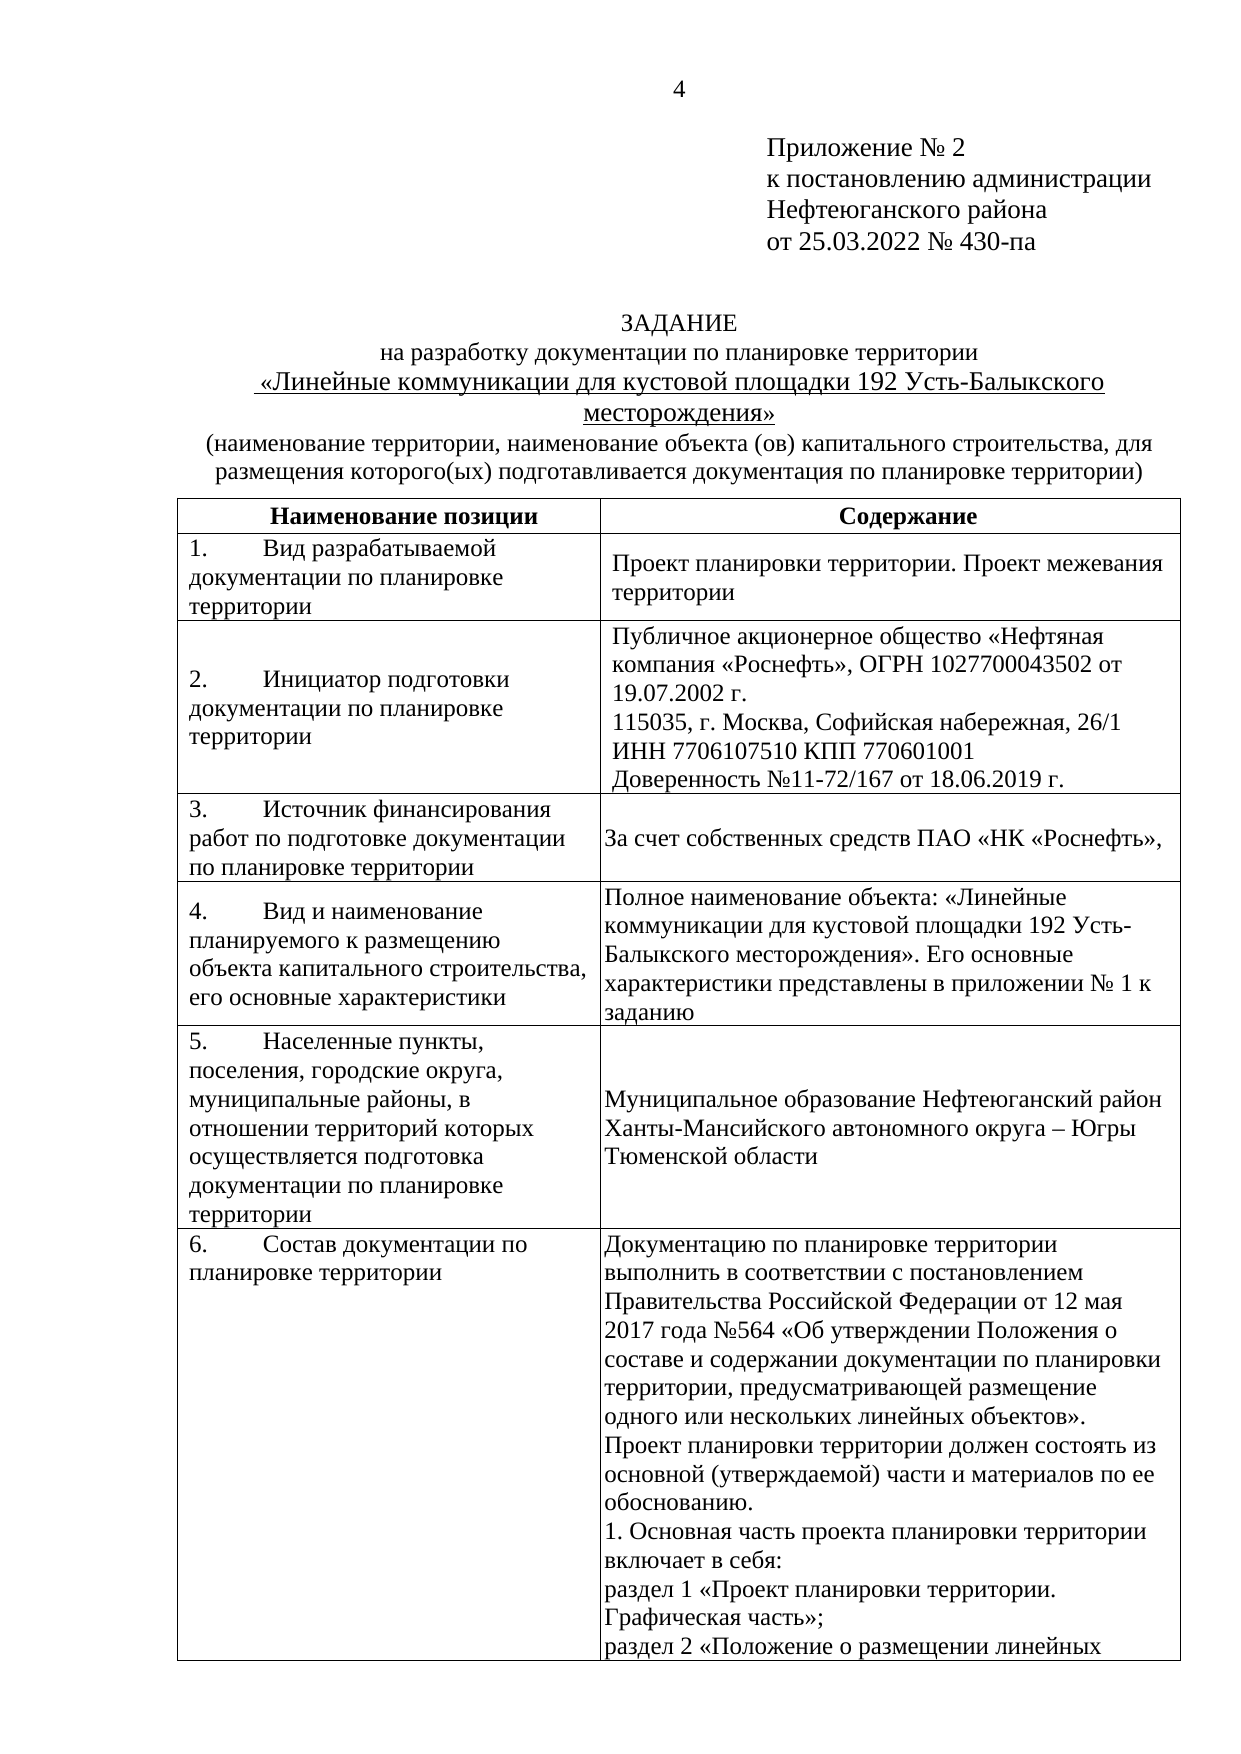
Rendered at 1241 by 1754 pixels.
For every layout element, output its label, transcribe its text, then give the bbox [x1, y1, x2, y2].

text от 25.03.2022 № 430-па [177, 225, 1181, 256]
table_header Наименование позиции [178, 499, 600, 532]
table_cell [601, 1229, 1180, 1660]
table_cell Вид разрабатываемой документации по планировке территории [178, 534, 600, 620]
table_cell Проект планировки территории. Проект межевания территории [601, 534, 1180, 620]
text «Линейные коммуникации для кустовой площадки 192 Усть-Балыкского месторождения» [177, 365, 1181, 428]
text (наименование территории, наименование объекта (ов) капитального строительства, для размещения которого(ых) подготавливается документация по планировке территории) [177, 428, 1181, 485]
table_header Содержание [601, 499, 1180, 532]
table_cell Населенные пункты, поселения, городские округа, муниципальные районы, в отношении территорий которых осуществляется подготовка документации по планировке территории [178, 1026, 600, 1228]
table_cell За счет собственных средств ПАО «НК «Роснефть», [601, 794, 1180, 881]
table_cell Публичное акционерное общество «Нефтяная компания «Роснефть», ОГРН 1027700043502 от 19.07.2002 г. 115035, г. Москва, Софийская набережная, 26/1 ИНН 7706107510 КПП 770601001 Доверенность №11-72/167 от 18.06.2019 г. [601, 621, 1180, 793]
text Приложение № 2 [693, 131, 1181, 162]
text ЗАДАНИЕ [177, 308, 1181, 337]
table_cell Инициатор подготовки документации по планировке территории [178, 621, 600, 793]
table_cell Источник финансирования работ по подготовке документации по планировке территории [178, 794, 600, 881]
table_cell Полное наименование объекта: «Линейные коммуникации для кустовой площадки 192 Усть-Балыкского месторождения». Его основные характеристики представлены в приложении № 1 к заданию [601, 882, 1180, 1025]
text к постановлению администрации Нефтеюганского района [766, 162, 1181, 225]
table_cell Муниципальное образование Нефтеюганский район Ханты-Мансийского автономного округа – Югры Тюменской области [601, 1026, 1180, 1228]
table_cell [178, 1229, 600, 1660]
text на разработку документации по планировке территории [177, 337, 1181, 365]
table_cell Вид и наименование планируемого к размещению объекта капитального строительства, его основные характеристики [178, 882, 600, 1025]
